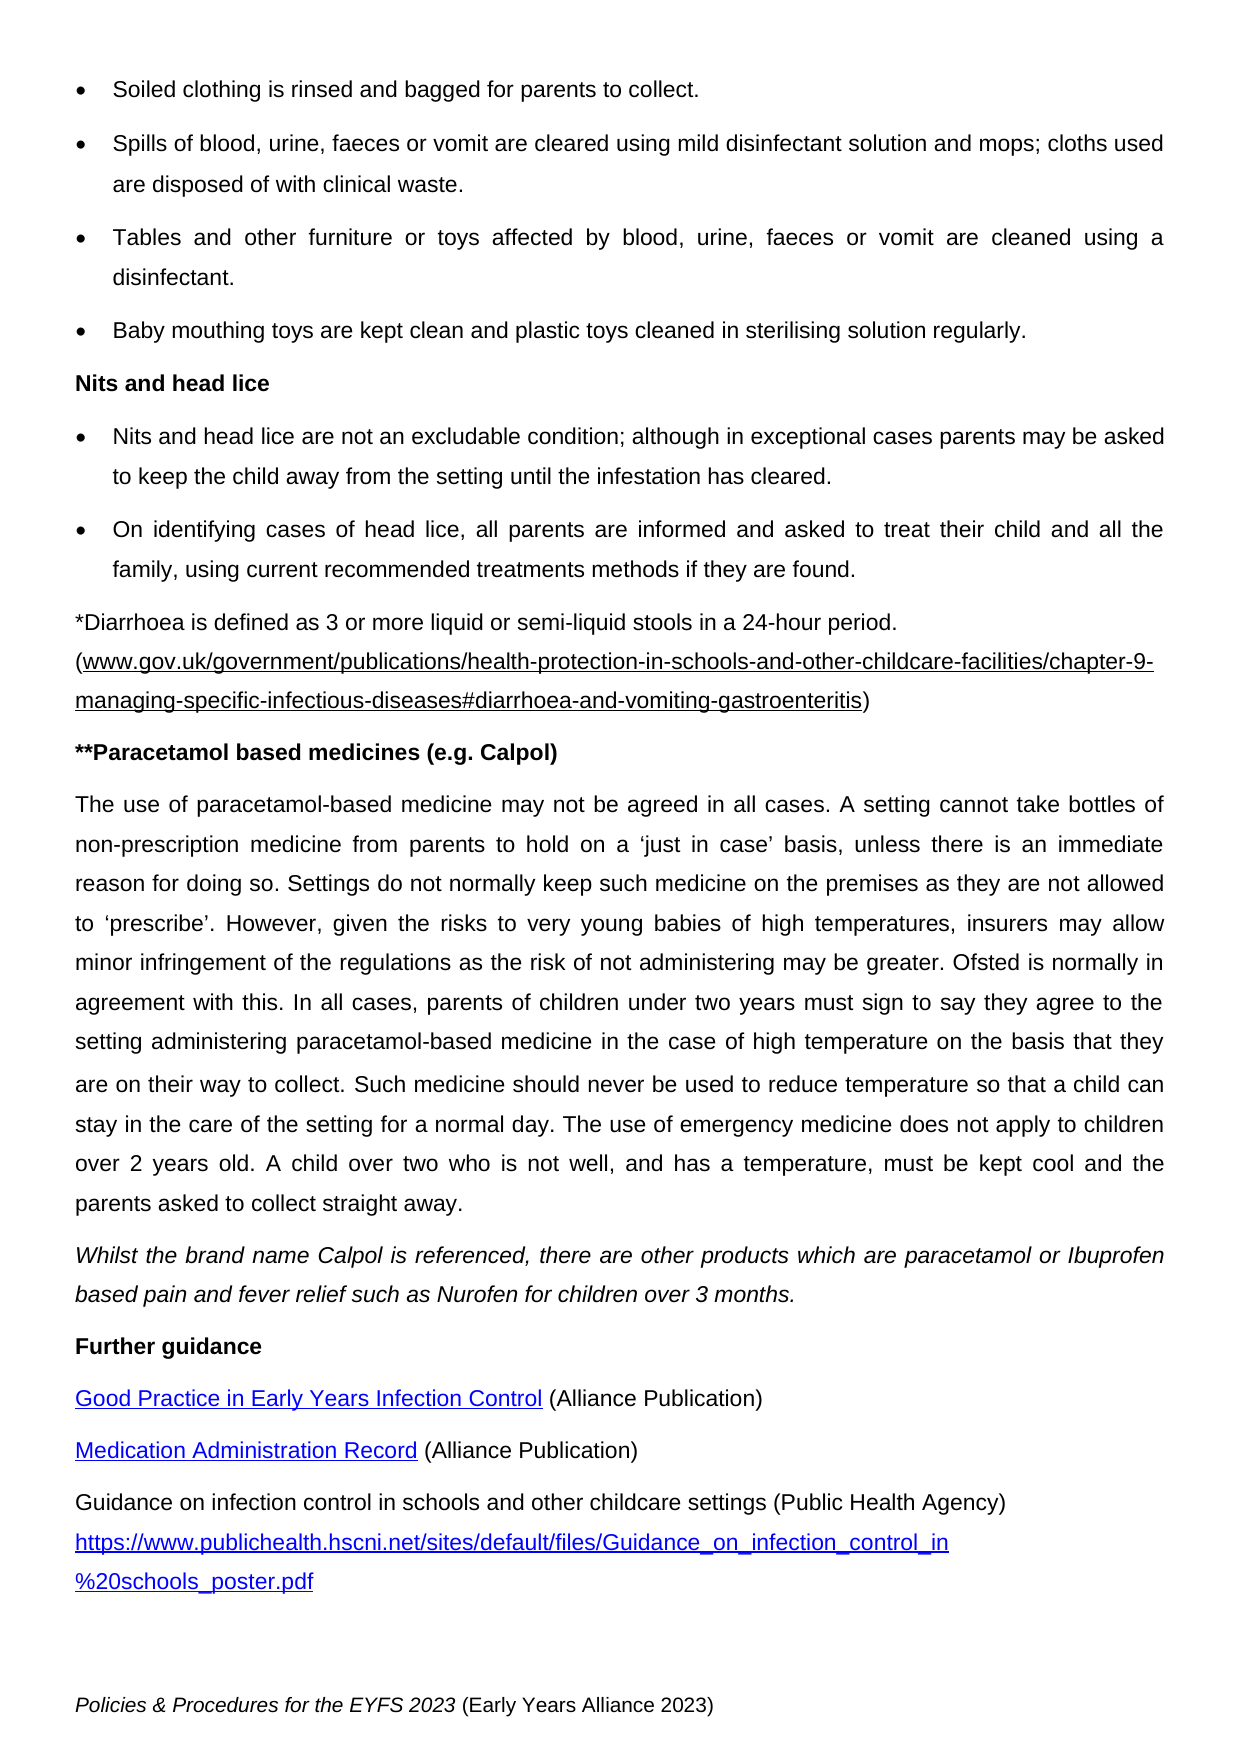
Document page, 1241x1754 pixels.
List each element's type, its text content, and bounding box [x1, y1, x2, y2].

text Further guidance [75, 1333, 1165, 1359]
list Nits and head lice are not an excludable condition; although in exceptional cases parents may be asked to keep the child away from the setting until the infestation has cleared. [75, 422, 1165, 490]
list Baby mouthing toys are kept clean and plastic toys cleaned in sterilising solution regularly. [75, 316, 1165, 344]
text Good Practice in Early Years Infection Control (Alliance Publication) [75, 1385, 1165, 1412]
text **Paracetamol based medicines (e.g. Calpol) [75, 739, 1165, 766]
text *Diarrhoea is defined as 3 or more liquid or semi-liquid stools in a 24-hour period. (www.gov.uk/government/publications/health-protection-in-schools-and-other-childcare-facilities/chapter-9-managing-specific-infectious-diseases#diarrhoea-and-vomiting-gastroenteritis) [75, 608, 1165, 714]
text Guidance on infection control in schools and other childcare settings (Public Health Agency) https://www.publichealth.hscni.net/sites/default/files/Guidance_on_infection_control_in%20schools_poster.pdf [75, 1489, 1165, 1594]
list Spills of blood, urine, faeces or vomit are cleared using mild disinfectant solution and mops; cloths used are disposed of with clinical waste. [75, 129, 1165, 197]
text Medication Administration Record (Alliance Publication) [75, 1437, 1165, 1463]
text The use of paracetamol-based medicine may not be agreed in all cases. A setting cannot take bottles of non-prescription medicine from parents to hold on a ‘just in case’ basis, unless there is an immediate reason for doing so. Settings do not normally keep such medicine on the premises as they are not allowed to ‘prescribe’. However, given the risks to very young babies of high temperatures, insurers may allow minor infringement of the regulations as the risk of not administering may be greater. Ofsted is normally in agreement with this. In all cases, parents of children under two years must sign to say they agree to the setting administering paracetamol-based medicine in the case of high temperature on the basis that they are on their way to collect. Such medicine should never be used to reduce temperature so that a child can stay in the care of the setting for a normal day. The use of emergency medicine does not apply to children over 2 years old. A child over two who is not well, and has a temperature, must be kept cool and the parents asked to collect straight away. [75, 791, 1165, 1216]
list Tables and other furniture or toys affected by blood, urine, faeces or vomit are cleaned using a disinfectant. [75, 223, 1165, 290]
list On identifying cases of head lice, all parents are informed and asked to treat their child and all the family, using current recommended treatments methods if they are found. [75, 515, 1165, 583]
text Whilst the brand name Calpol is referenced, there are other products which are paracetamol or Ibuprofen based pain and fever relief such as Nurofen for children over 3 months. [75, 1242, 1165, 1308]
list Soiled clothing is rinsed and bagged for parents to collect. [75, 75, 1165, 103]
subtitle Nits and head lice [75, 370, 1165, 397]
